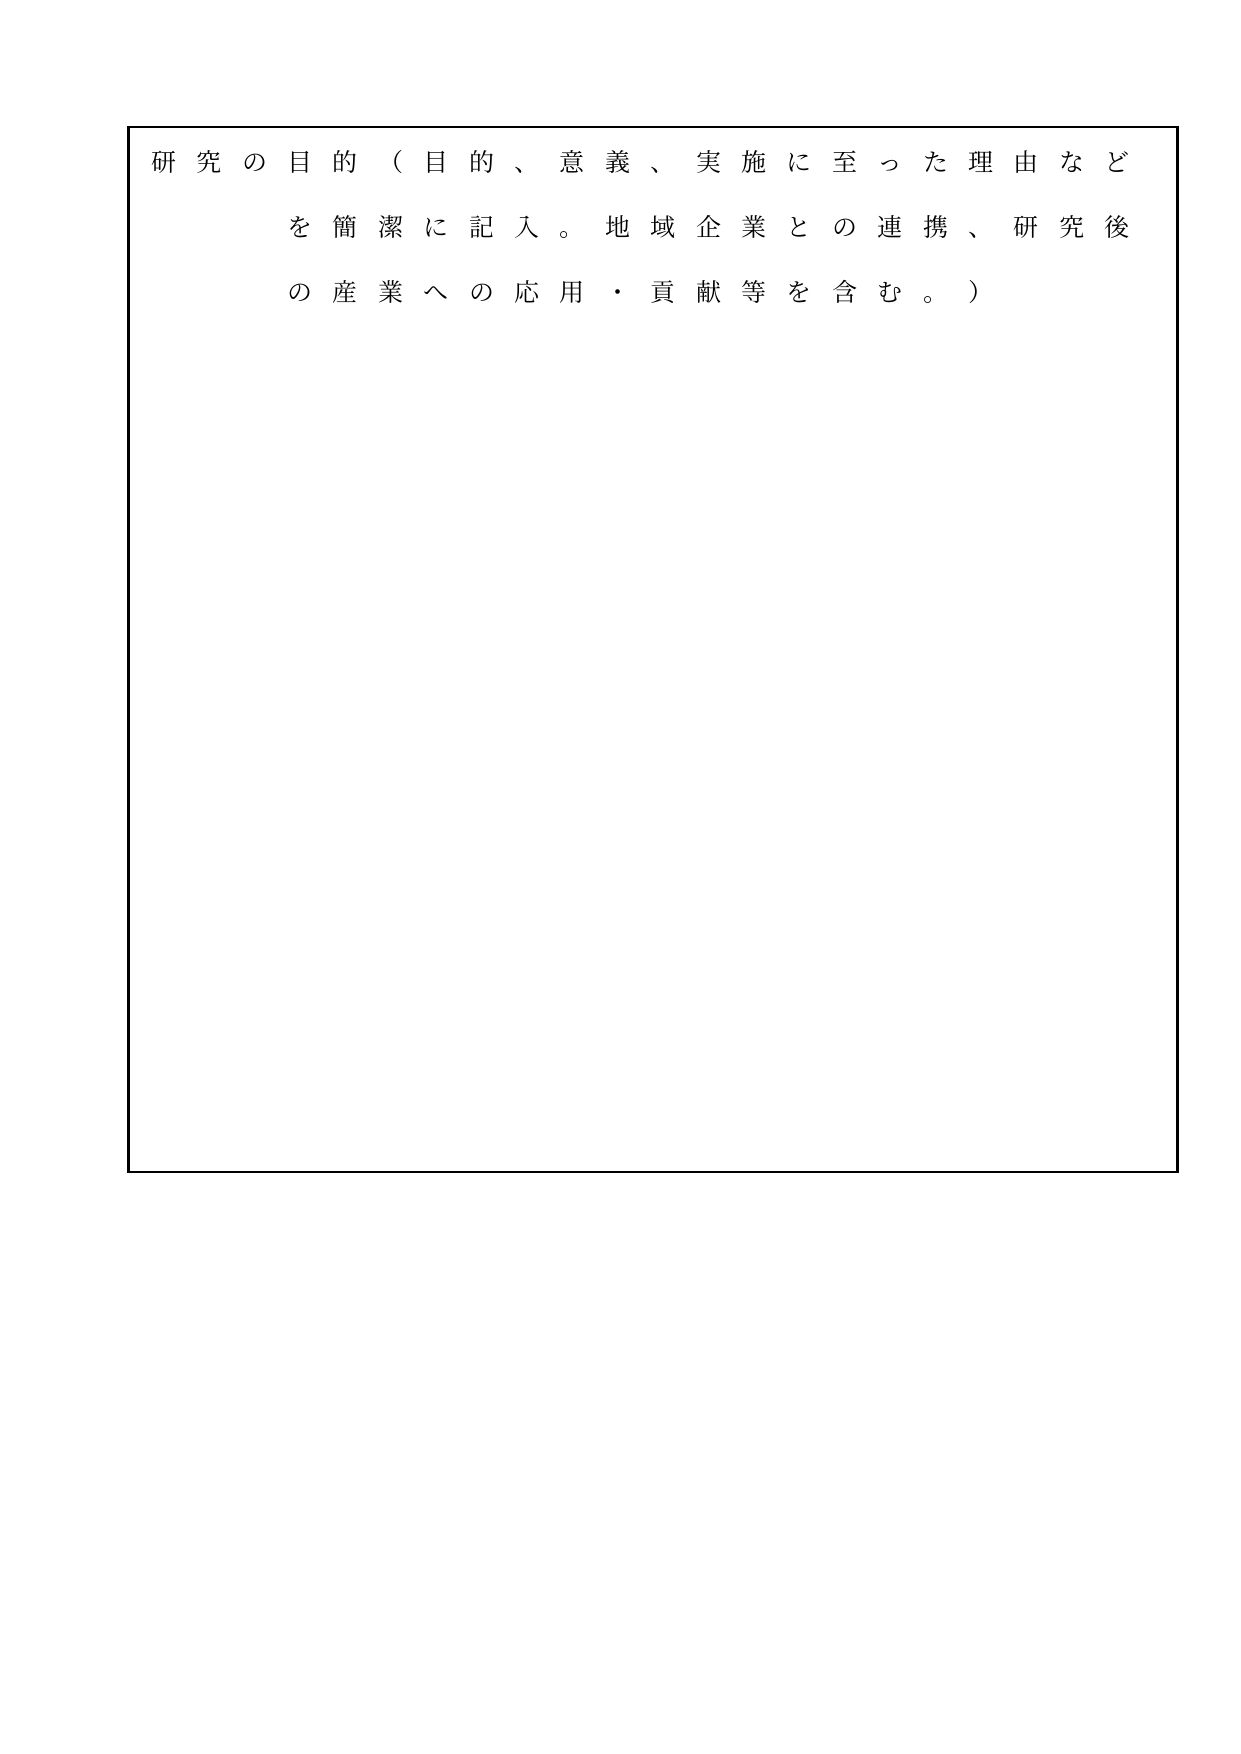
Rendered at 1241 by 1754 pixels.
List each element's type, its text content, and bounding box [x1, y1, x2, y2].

table_cell 研究の目的（目的、意義、実施に至った理由などを簡潔に記入。地域企業との連携、研究後の産業への応用・貢献等を含む。） [130, 128, 1176, 1171]
